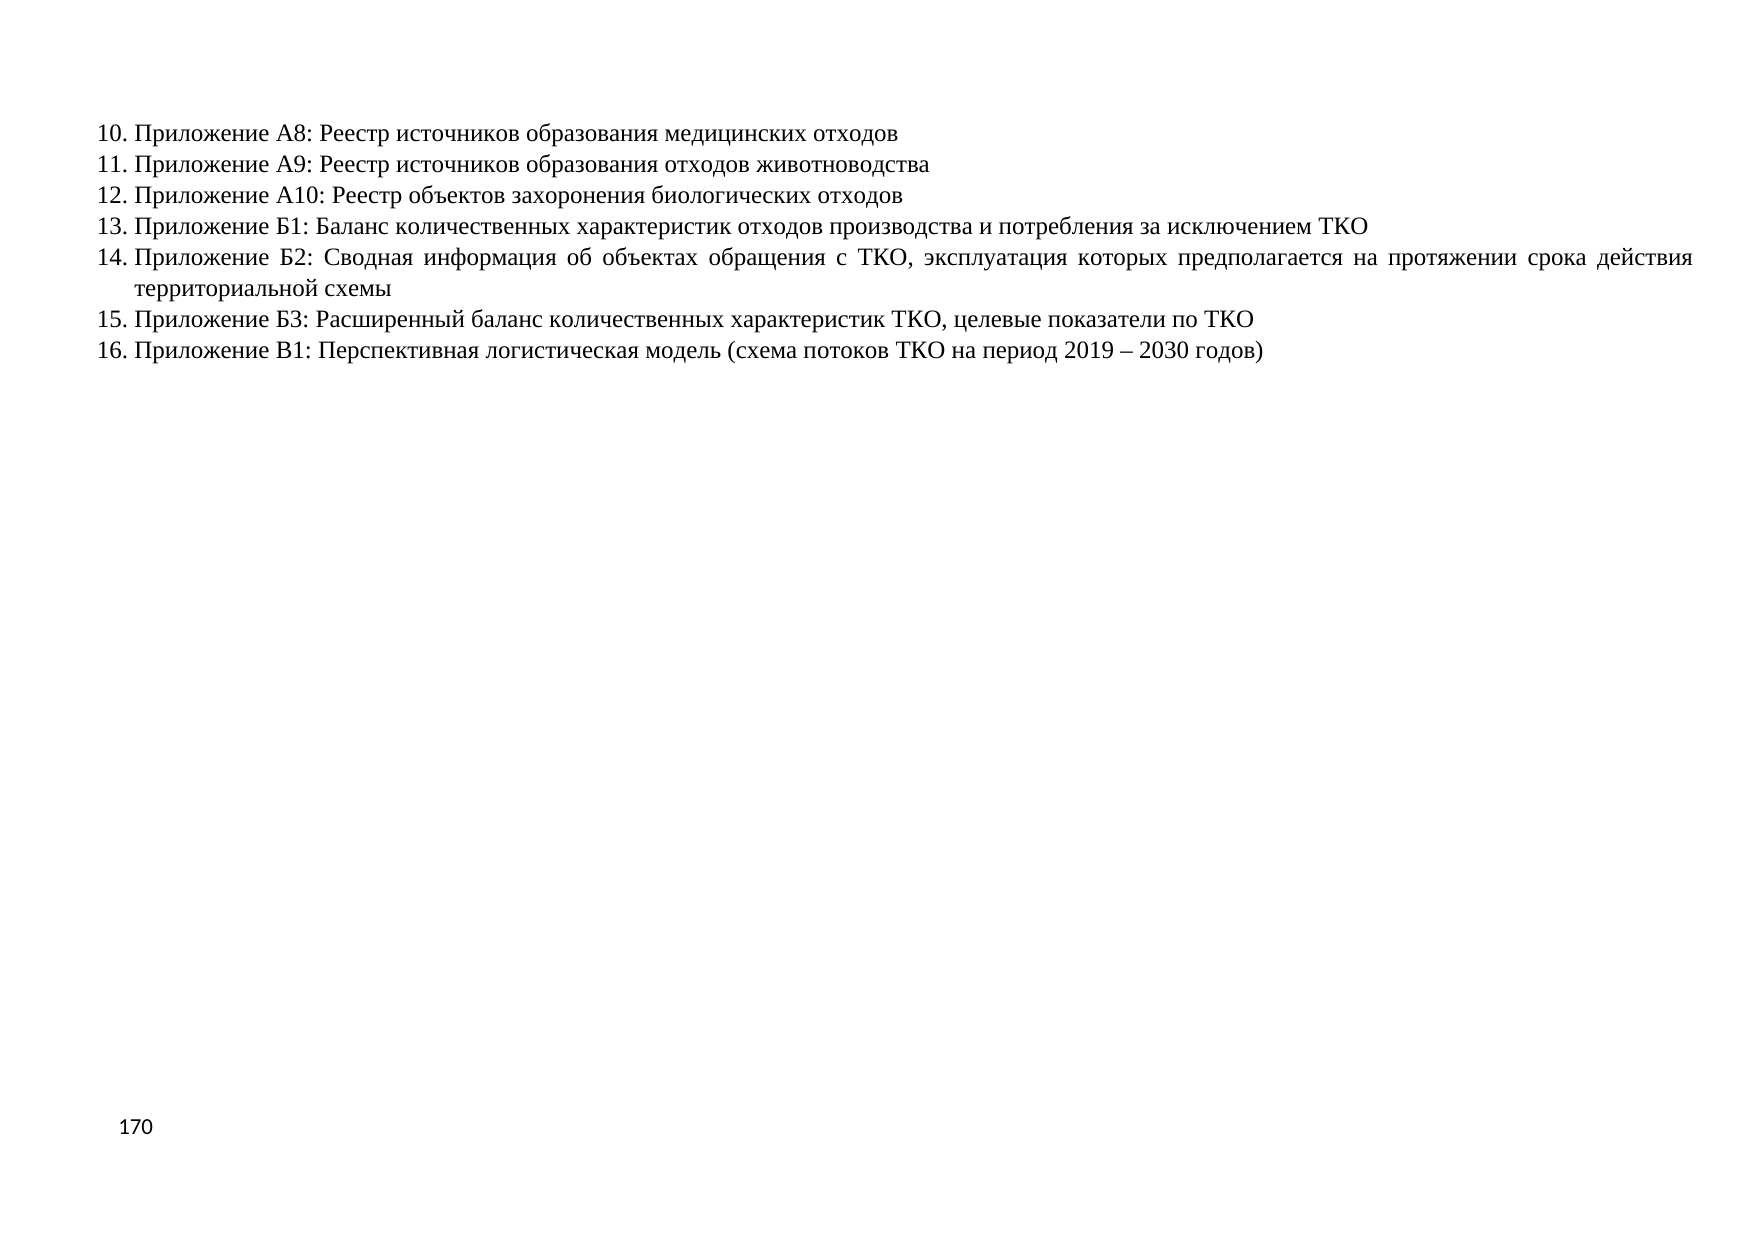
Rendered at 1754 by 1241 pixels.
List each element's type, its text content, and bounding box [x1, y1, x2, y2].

list Приложение В1: Перспективная логистическая модель (схема потоков ТКО на период 2019 – 2030 годов) [97, 335, 1695, 364]
list Приложение Б2: Сводная информация об объектах обращения с ТКО, эксплуатация которых предполагается на протяжении срока действия территориальной схемы [97, 242, 1695, 302]
list Приложение Б1: Баланс количественных характеристик отходов производства и потребления за исключением ТКО [97, 211, 1695, 240]
list Приложение А10: Реестр объектов захоронения биологических отходов [97, 180, 1695, 209]
list Приложение Б3: Расширенный баланс количественных характеристик ТКО, целевые показатели по ТКО [97, 304, 1695, 333]
list Приложение А8: Реестр источников образования медицинских отходов [97, 118, 1695, 147]
list Приложение А9: Реестр источников образования отходов животноводства [97, 149, 1695, 178]
